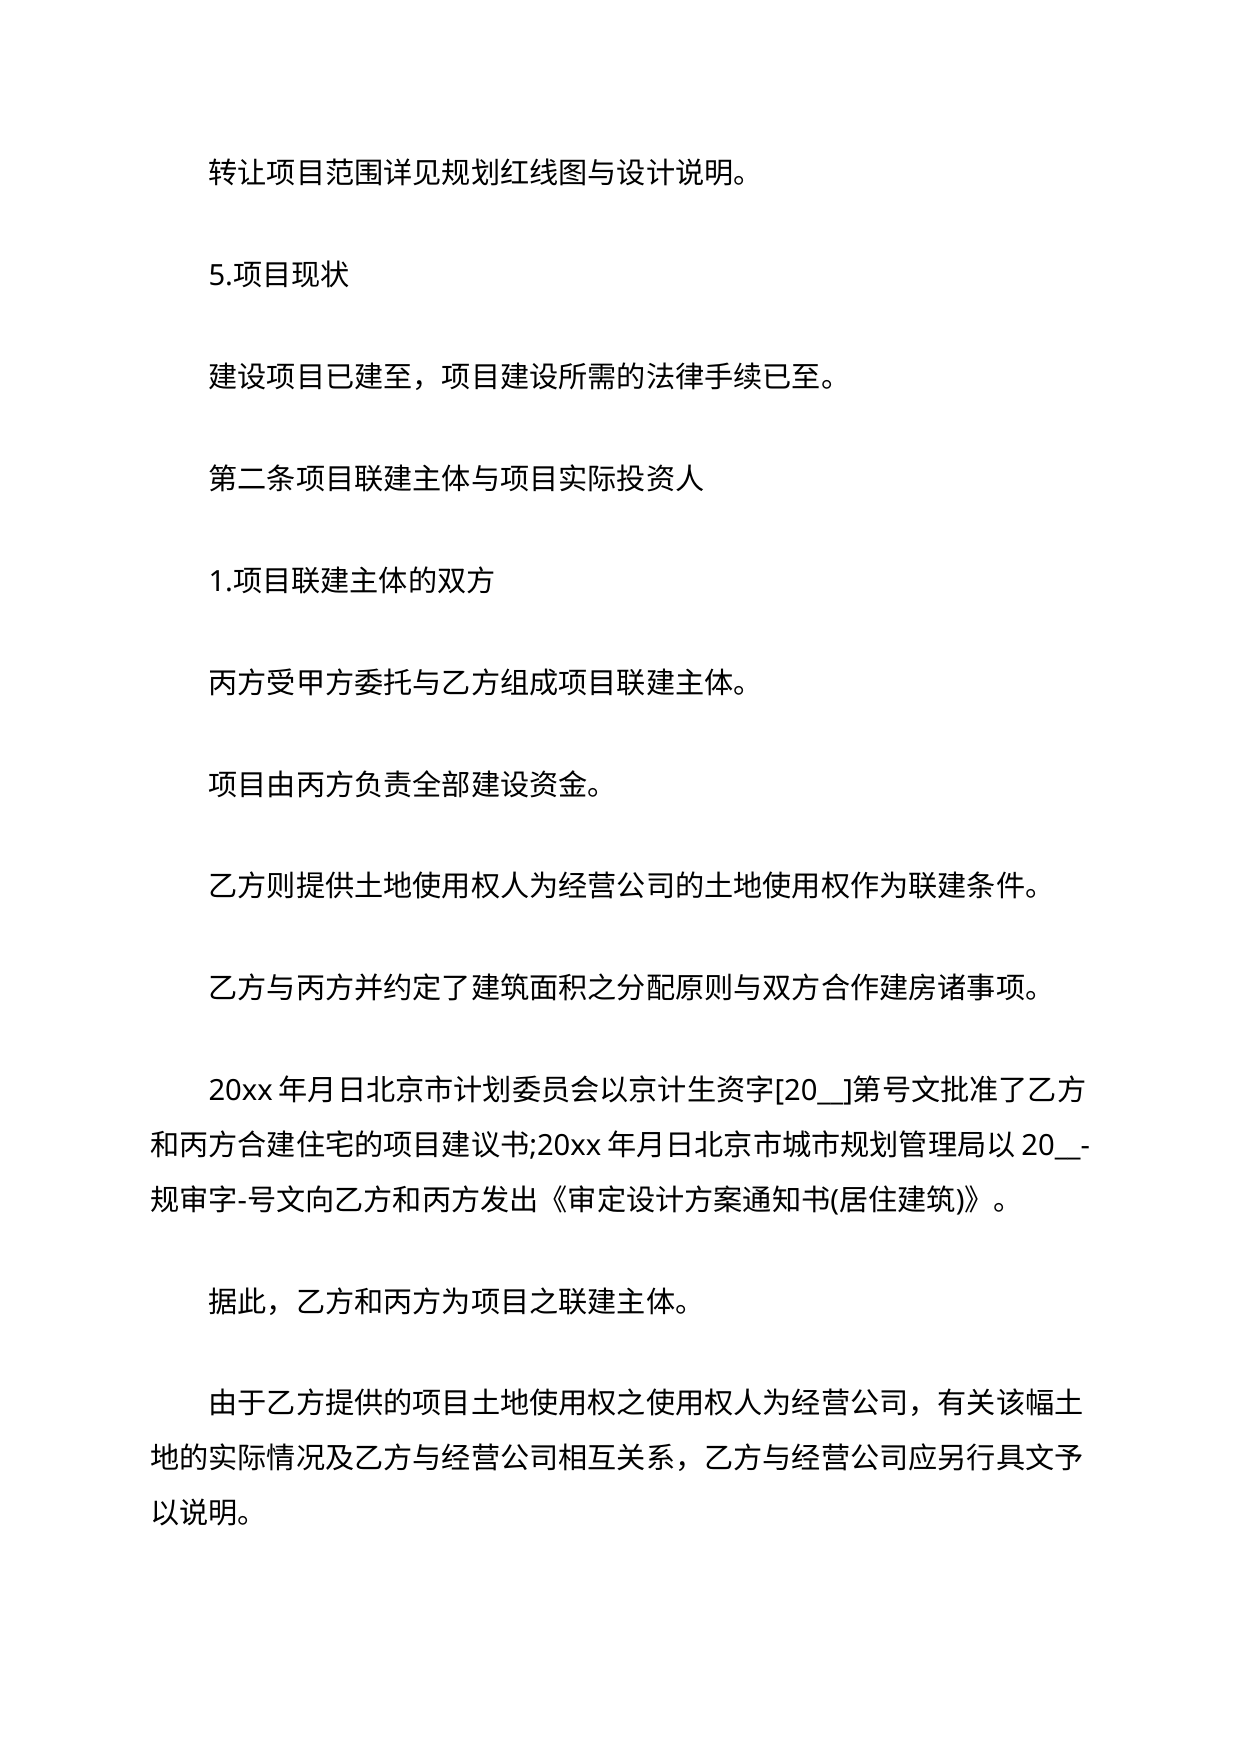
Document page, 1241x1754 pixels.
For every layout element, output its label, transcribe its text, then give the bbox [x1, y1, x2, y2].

text 乙方则提供土地使用权人为经营公司的土地使用权作为联建条件。 [150, 863, 1090, 905]
text 转让项目范围详见规划红线图与设计说明。 [150, 150, 1090, 192]
text 据此，乙方和丙方为项目之联建主体。 [150, 1278, 1090, 1321]
text 由于乙方提供的项目土地使用权之使用权人为经营公司，有关该幅土地的实际情况及乙方与经营公司相互关系，乙方与经营公司应另行具文予以说明。 [150, 1380, 1090, 1532]
text 丙方受甲方委托与乙方组成项目联建主体。 [150, 659, 1090, 702]
text 项目由丙方负责全部建设资金。 [150, 761, 1090, 803]
text 1.项目联建主体的双方 [150, 557, 1090, 600]
text 5.项目现状 [150, 252, 1090, 294]
text 建设项目已建至，项目建设所需的法律手续已至。 [150, 354, 1090, 396]
text 第二条项目联建主体与项目实际投资人 [150, 456, 1090, 498]
text 20xx年月日北京市计划委员会以京计生资字[20__]第号文批准了乙方和丙方合建住宅的项目建议书;20xx年月日北京市城市规划管理局以20__-规审字-号文向乙方和丙方发出《审定设计方案通知书(居住建筑)》。 [150, 1066, 1090, 1219]
text 乙方与丙方并约定了建筑面积之分配原则与双方合作建房诸事项。 [150, 964, 1090, 1007]
